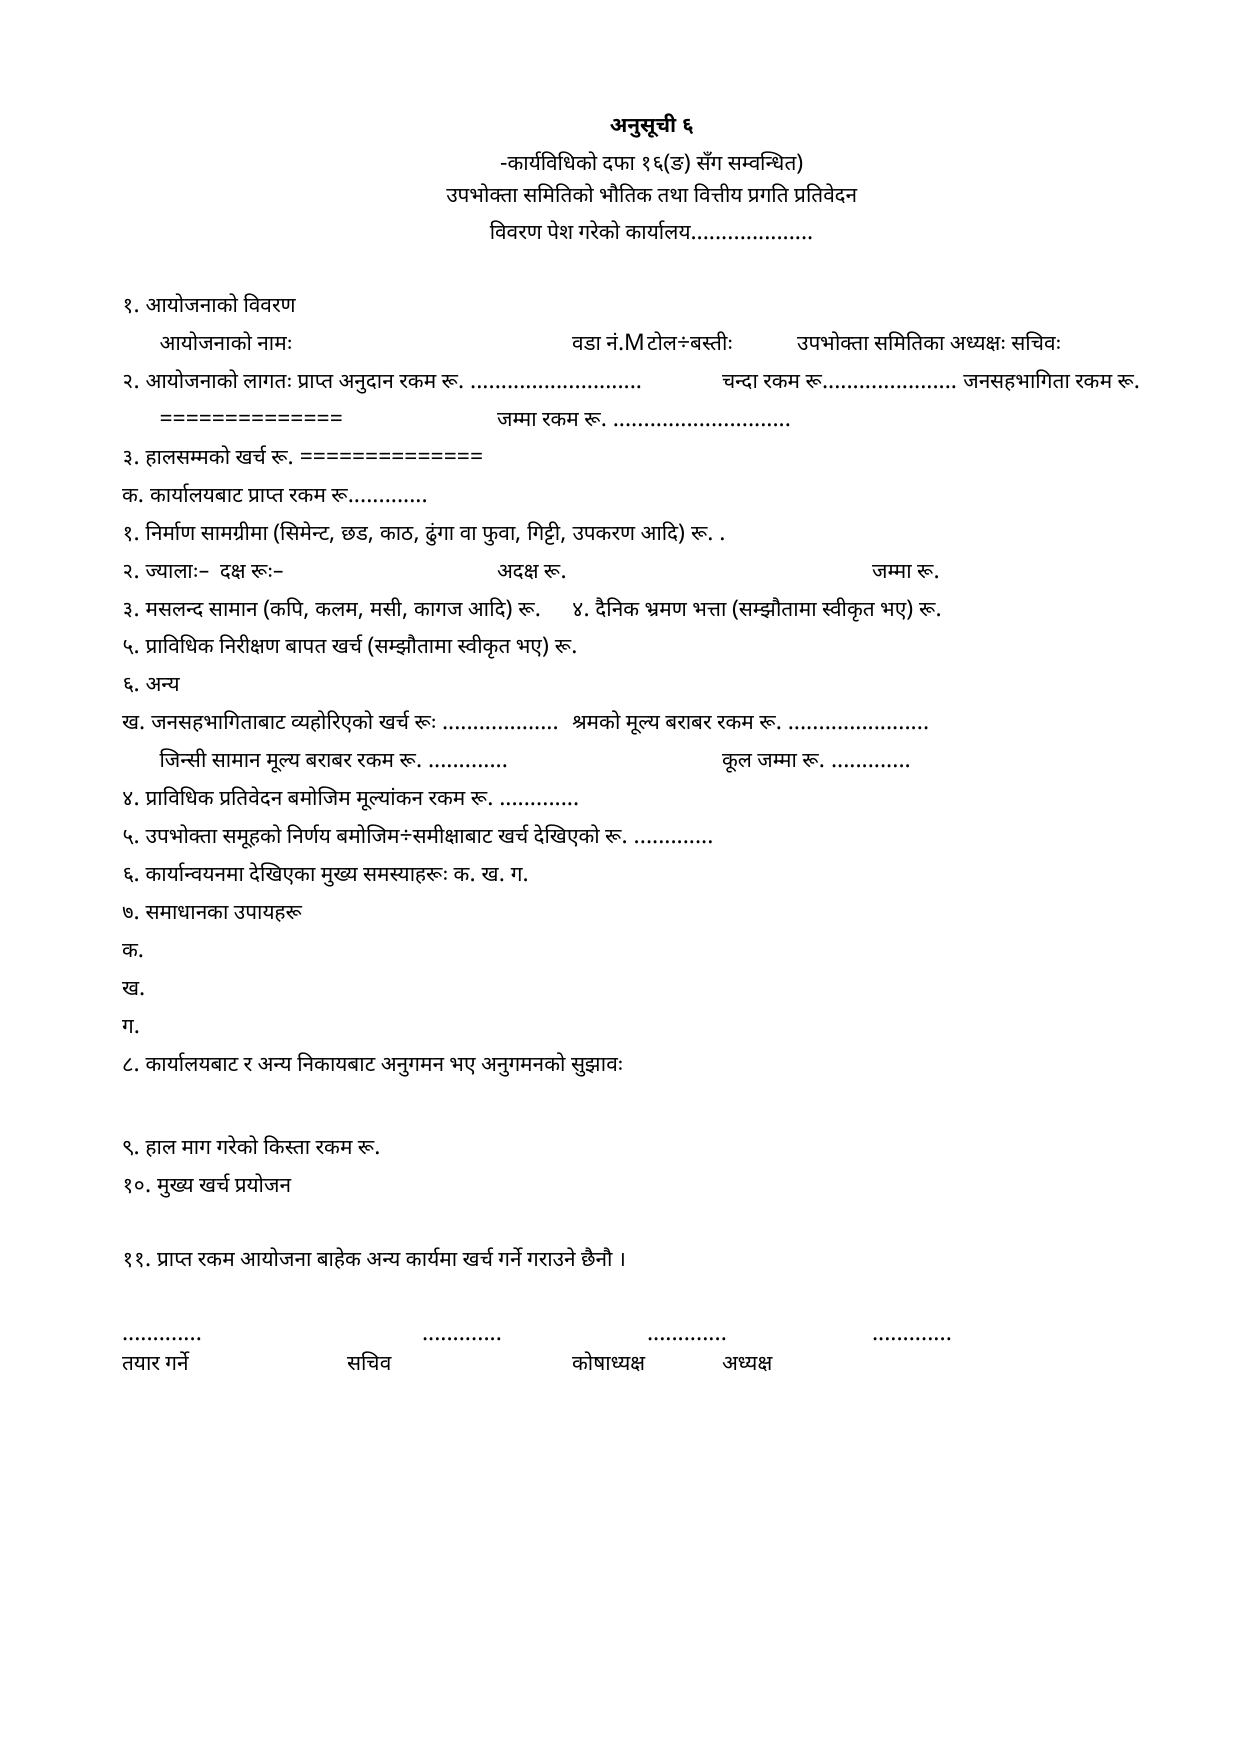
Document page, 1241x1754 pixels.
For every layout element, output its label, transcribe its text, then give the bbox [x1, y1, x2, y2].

text ३. हालसम्मको खर्च रू. ============== [122, 440, 1181, 473]
text ५. प्राविधिक निरीक्षण बापत खर्च (सम्झौतामा स्वीकृत भए) रू. [122, 629, 1181, 662]
text तयार गर्ने सचिव कोषाध्यक्ष अध्यक्ष [122, 1352, 1181, 1379]
text ५. उपभोक्ता समूहको निर्णय बमोजिम÷समीक्षाबाट खर्च देखिएको रू. ............. [122, 819, 1181, 852]
text ३. मसलन्द सामान (कपि, कलम, मसी, कागज आदि) रू. ४. दैनिक भ्रमण भत्ता (सम्झौतामा स्वीकृत भए) रू. [122, 592, 1181, 624]
text २. आयोजनाको लागतः प्राप्त अनुदान रकम रू. ............................ चन्दा रकम रू...................... जनसहभागिता रकम रू. ============== जम्मा रकम रू. ............................. [122, 364, 1181, 435]
text १. निर्माण सामग्रीमा (सिमेन्ट, छड, काठ, ढुंगा वा फुवा, गिट्टी, उपकरण आदि) रू. . [122, 516, 1181, 549]
text ............. ............. ............. ............. [122, 1316, 1181, 1347]
text ६. अन्य [122, 667, 1181, 700]
text जिन्सी सामान मूल्य बराबर रकम रू. ............. कूल जम्मा रू. ............. [159, 743, 1181, 776]
text उपभोक्ता समितिको भौतिक तथा वित्तीय प्रगति प्रतिवेदन [122, 183, 1181, 211]
text ८. कार्यालयबाट र अन्य निकायबाट अनुगमन भए अनुगमनको सुझावः [122, 1047, 1181, 1079]
text आयोजनाको नामः वडा नं.M टोल÷बस्तीः उपभोक्ता समितिका अध्यक्षः सचिवः [159, 326, 1181, 359]
text अनुसूची ६ [122, 114, 1181, 141]
text ४. प्राविधिक प्रतिवेदन बमोजिम मूल्यांकन रकम रू. ............. [122, 781, 1181, 814]
text ७. समाधानका उपायहरू [122, 895, 1181, 928]
text ११. प्राप्त रकम आयोजना बाहेक अन्य कार्यमा खर्च गर्ने गराउने छैनौ । [122, 1242, 1181, 1275]
text १. आयोजनाको विवरण [122, 288, 1181, 321]
text ख. जनसहभागिताबाट व्यहोरिएको खर्च रूः ................... श्रमको मूल्य बराबर रकम रू. ....................... [122, 705, 1181, 738]
text क. [122, 933, 1181, 966]
text विवरण पेश गरेको कार्यालय.................... [122, 214, 1181, 248]
text ख. [122, 971, 1181, 1004]
text -कार्यविधिको दफा १६(ङ) सँग सम्वन्धित) [122, 145, 1181, 178]
text ९. हाल माग गरेको किस्ता रकम रू. [122, 1130, 1181, 1163]
text क. कार्यालयबाट प्राप्त रकम रू............. [122, 478, 1181, 511]
text १०. मुख्य खर्च प्रयोजन [122, 1168, 1181, 1201]
text २. ज्यालाः– दक्ष रूः– अदक्ष रू. जम्मा रू. [122, 554, 1181, 587]
text ग. [122, 1009, 1181, 1042]
text ६. कार्यान्वयनमा देखिएका मुख्य समस्याहरूः क. ख. ग. [122, 857, 1181, 890]
